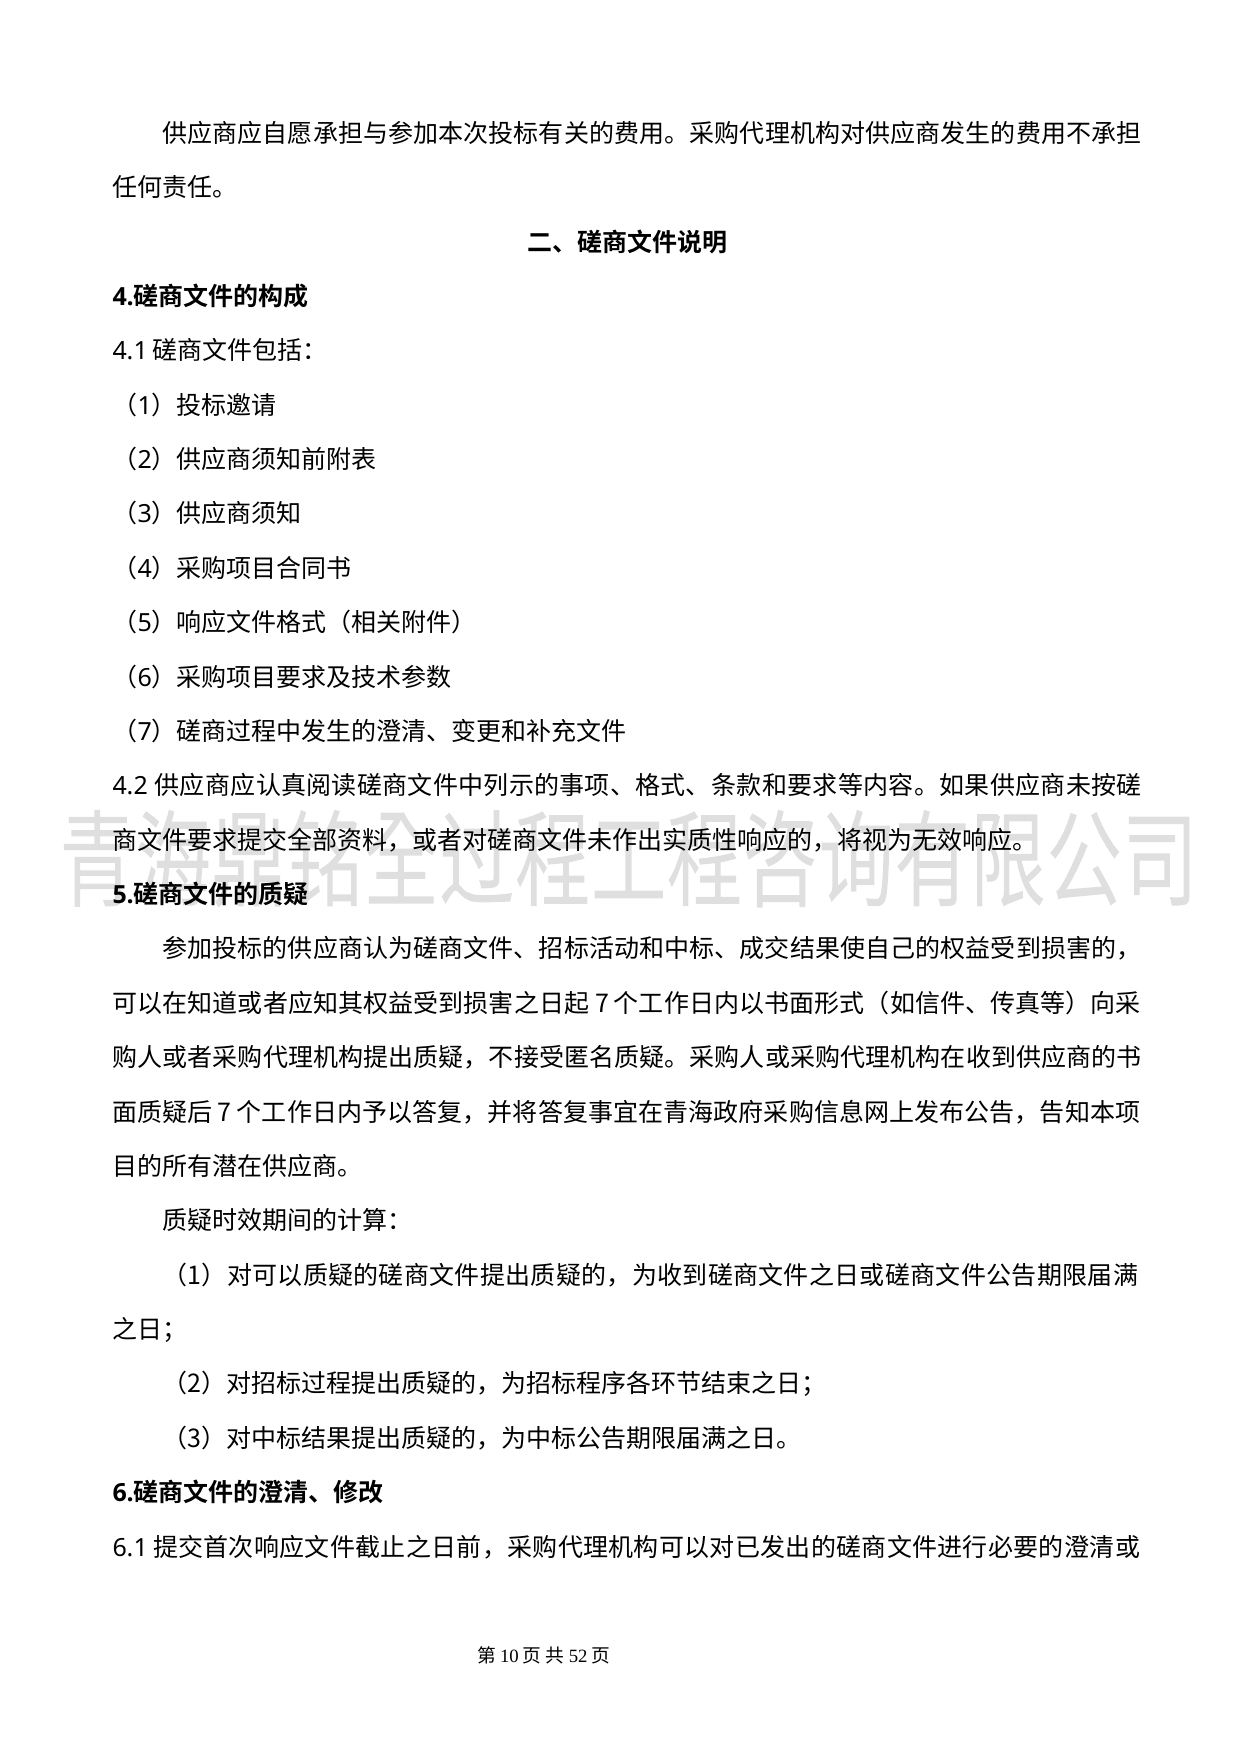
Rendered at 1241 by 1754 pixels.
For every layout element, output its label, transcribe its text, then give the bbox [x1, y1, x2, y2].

text 参加投标的供应商认为磋商文件、招标活动和中标、成交结果使自己的权益受到损害的，可以在知道或者应知其权益受到损害之日起7个工作日内以书面形式（如信件、传真等）向采购人或者采购代理机构提出质疑，不接受匿名质疑。采购人或采购代理机构在收到供应商的书面质疑后7个工作日内予以答复，并将答复事宜在青海政府采购信息网上发布公告，告知本项目的所有潜在供应商。 [112, 929, 1142, 1183]
text （5）响应文件格式（相关附件） [112, 603, 1142, 639]
text 4.磋商文件的构成 [112, 276, 1142, 313]
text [112, 1527, 1142, 1563]
text （6）采购项目要求及技术参数 [112, 657, 1142, 693]
text （2）供应商须知前附表 [112, 439, 1142, 476]
text 4.1磋商文件包括： [112, 331, 1142, 367]
text 6.磋商文件的澄清、修改 [112, 1473, 1142, 1509]
text 供应商应自愿承担与参加本次投标有关的费用。采购代理机构对供应商发生的费用不承担任何责任。 [112, 113, 1142, 204]
text 5.磋商文件的质疑 [112, 874, 1142, 911]
text （3）对中标结果提出质疑的，为中标公告期限届满之日。 [112, 1418, 1142, 1454]
text （1）投标邀请 [112, 385, 1142, 421]
text 质疑时效期间的计算： [112, 1201, 1142, 1237]
text （2）对招标过程提出质疑的，为招标程序各环节结束之日； [112, 1364, 1142, 1400]
text 二、磋商文件说明 [112, 222, 1142, 258]
text （3）供应商须知 [112, 494, 1142, 530]
text （1）对可以质疑的磋商文件提出质疑的，为收到磋商文件之日或磋商文件公告期限届满之日； [112, 1255, 1142, 1346]
text （7）磋商过程中发生的澄清、变更和补充文件 [112, 711, 1142, 748]
text 4.2 供应商应认真阅读磋商文件中列示的事项、格式、条款和要求等内容。如果供应商未按磋商文件要求提交全部资料，或者对磋商文件未作出实质性响应的，将视为无效响应。 [112, 766, 1142, 856]
text （4）采购项目合同书 [112, 548, 1142, 584]
